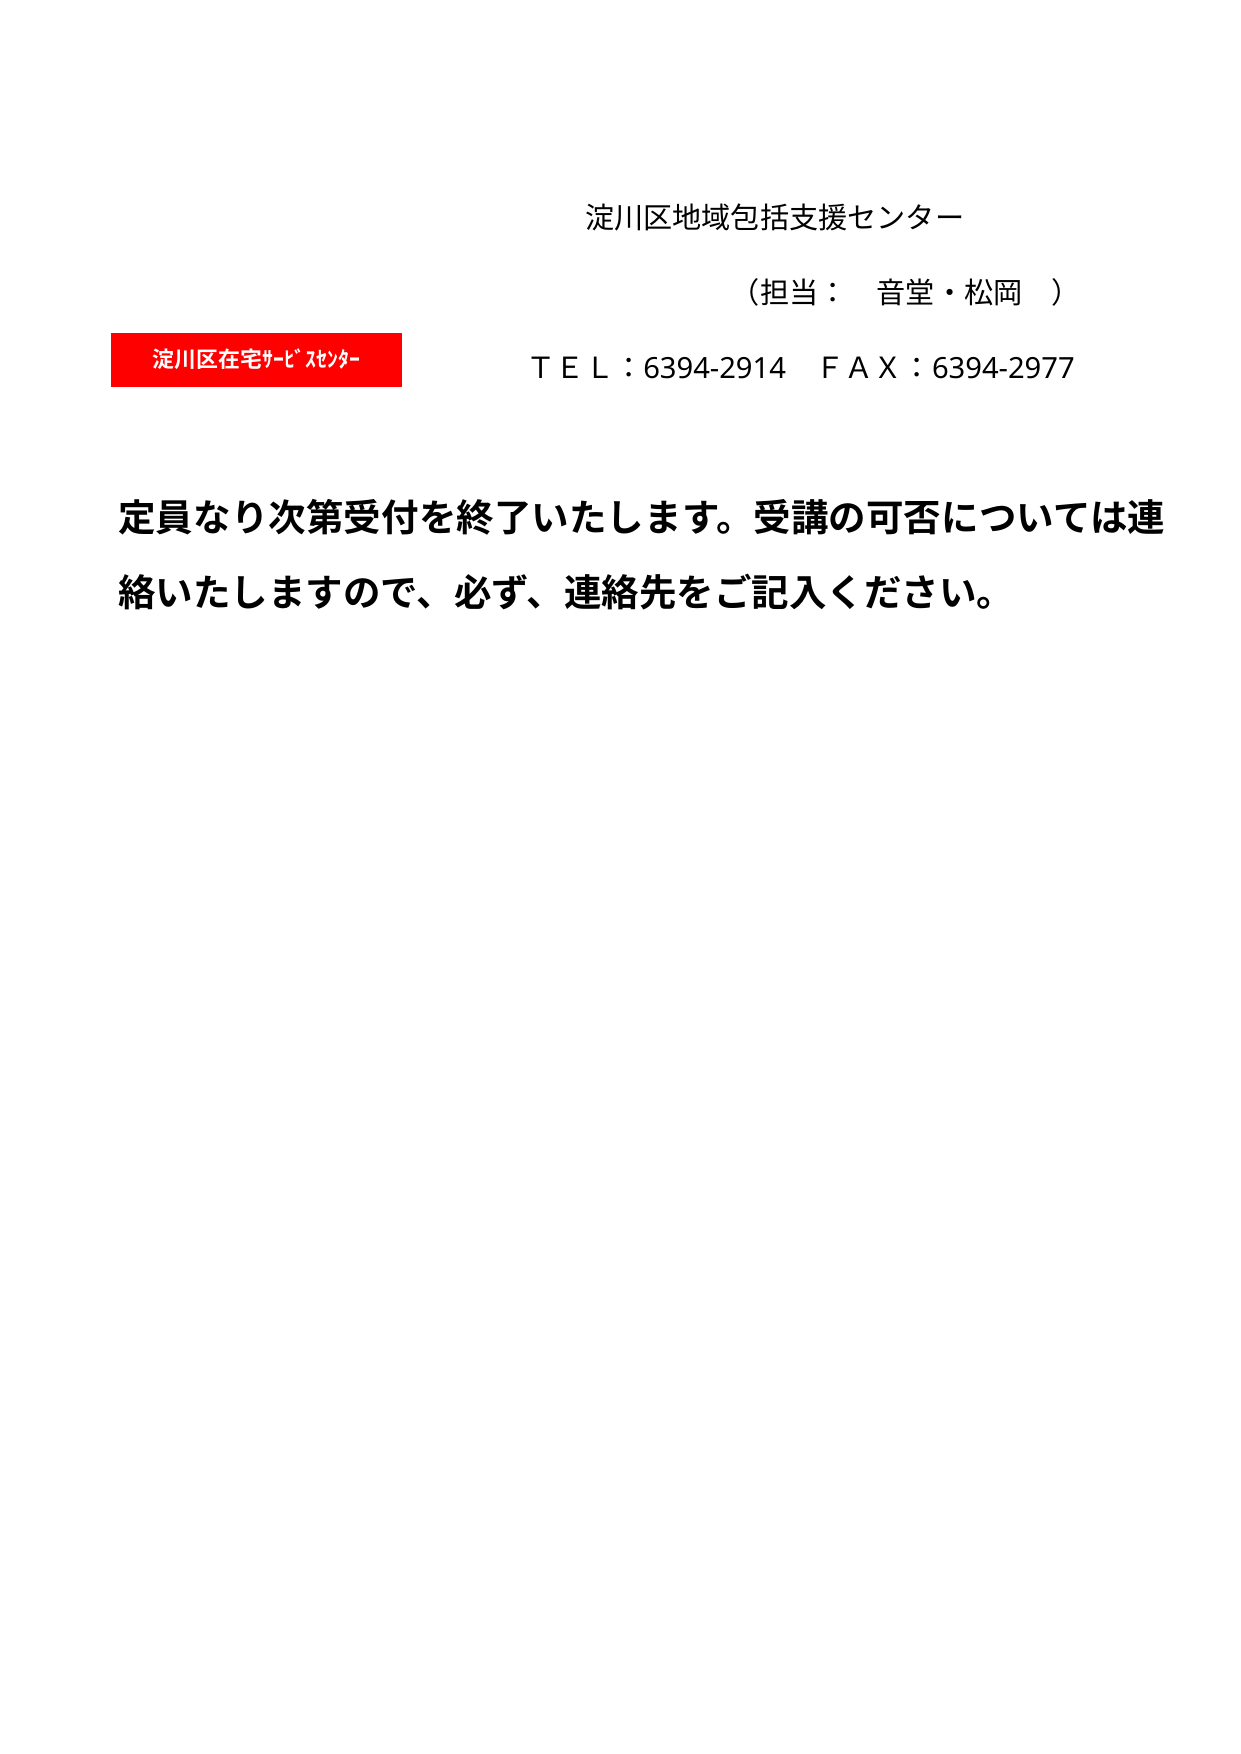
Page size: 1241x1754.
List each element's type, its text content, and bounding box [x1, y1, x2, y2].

text 定員なり次第受付を終了いたします。受講の可否については連絡いたしますので、必ず、連絡先をご記入ください。 [118, 478, 1166, 628]
text 淀川区地域包括支援センター [468, 178, 1166, 253]
text ＴＥＬ：6394-2914 ＦＡＸ：6394-2977 [118, 328, 1166, 403]
text （担当： 音堂・松岡 ） [556, 253, 1166, 328]
